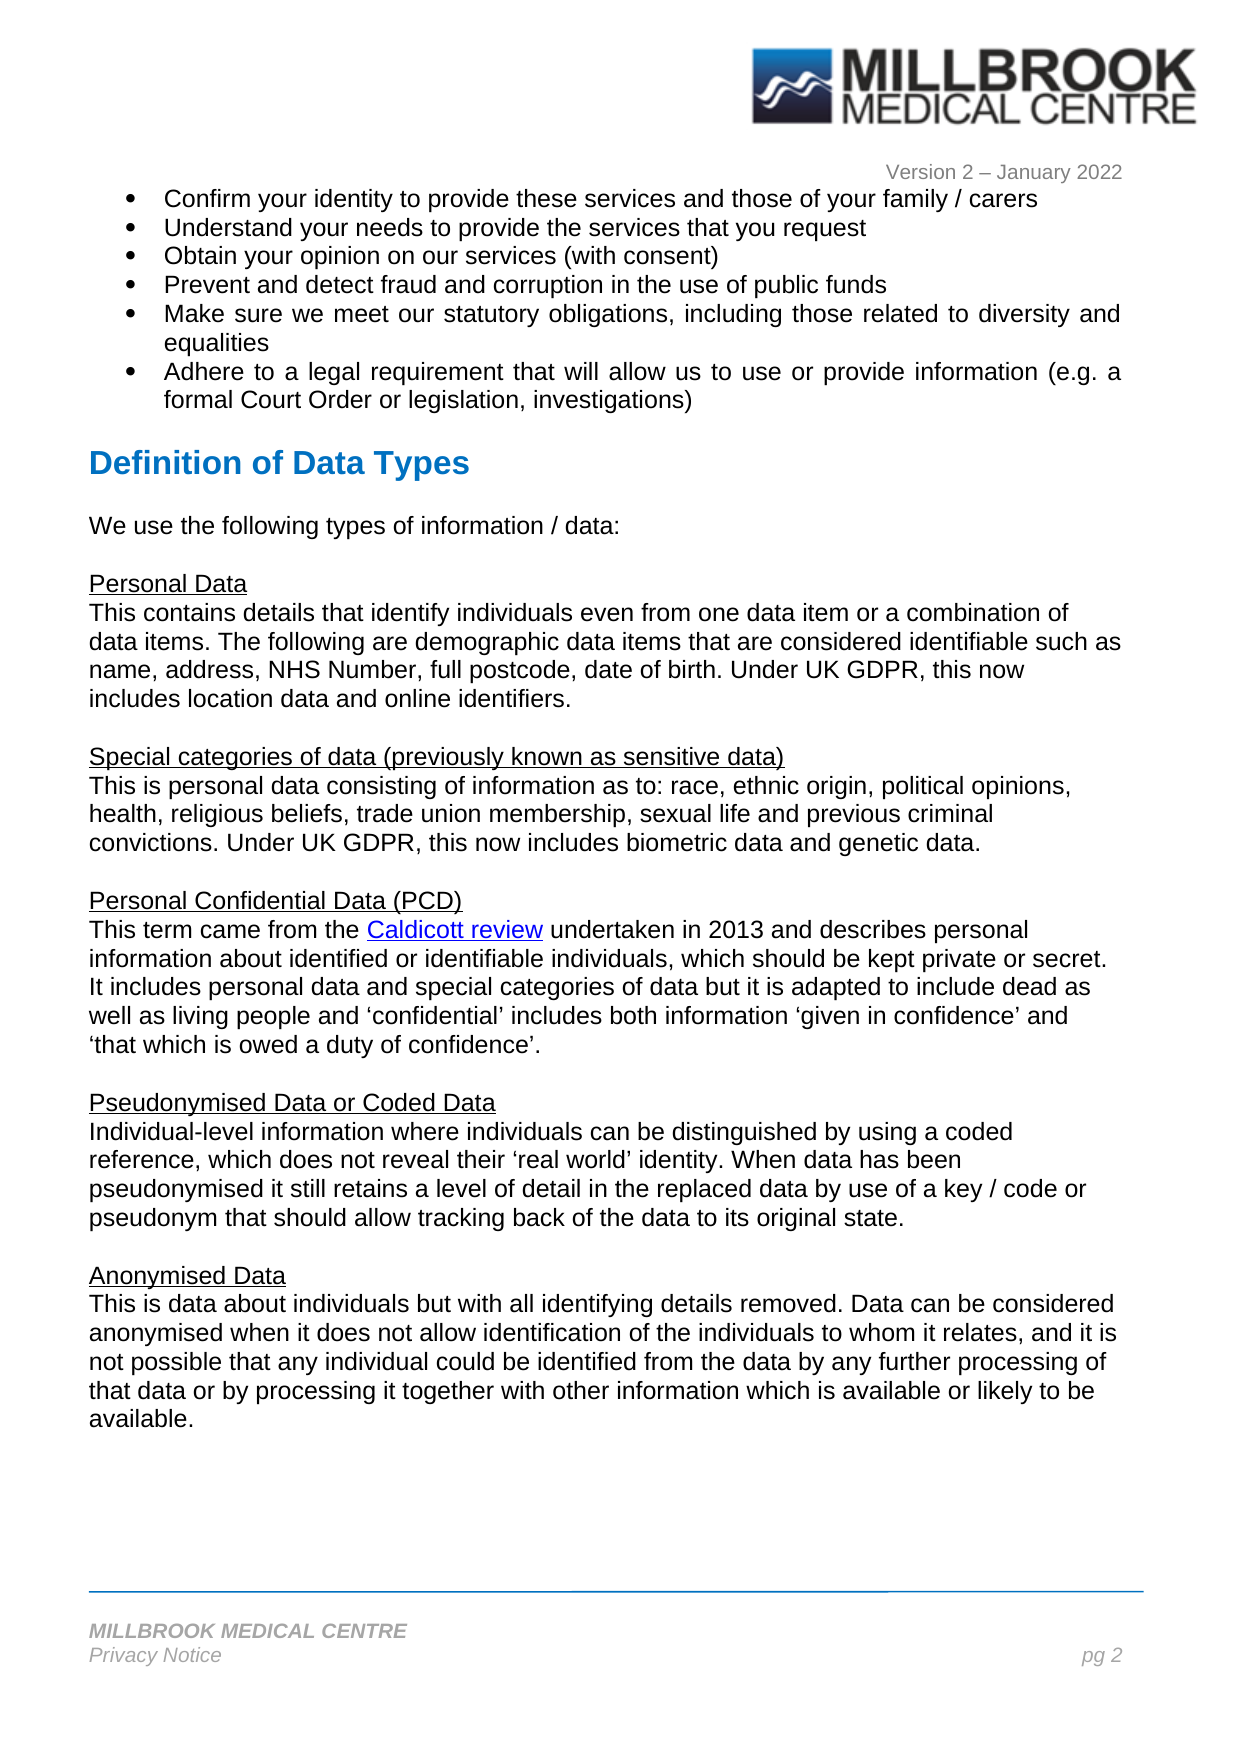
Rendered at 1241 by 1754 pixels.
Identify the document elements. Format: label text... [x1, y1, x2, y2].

list Understand your needs to provide the services that you request [126, 212, 1123, 241]
text Anonymised Data This is data about individuals but with all identifying details removed. Data can be considered anonymised when it does not allow identification of the individuals to whom it relates, and it is not possible that any individual could be identified from the data by any further processing of that data or by processing it together with other information which is available or likely to be available. [89, 1261, 1123, 1433]
text Pseudonymised Data or Coded Data Individual-level information where individuals can be distinguished by using a coded reference, which does not reveal their ‘real world’ identity. When data has been pseudonymised it still retains a level of detail in the replaced data by use of a key / code or pseudonym that should allow tracking back of the data to its original state. [89, 1088, 1123, 1231]
list Prevent and detect fraud and corruption in the use of public funds [126, 270, 1123, 299]
list Adhere to a legal requirement that will allow us to use or provide information (e.g. a formal Court Order or legislation, investigations) [126, 357, 1123, 414]
list Make sure we meet our statutory obligations, including those related to diversity and equalities [126, 299, 1123, 357]
text Personal Data This contains details that identify individuals even from one data item or a combination of data items. The following are demographic data items that are considered identifiable such as name, address, NHS Number, full postcode, date of birth. Under UK GDPR, this now includes location data and online identifiers. [89, 569, 1123, 713]
text Personal Confidential Data (PCD) This term came from the Caldicott review undertaken in 2013 and describes personal information about identified or identifiable individuals, which should be kept private or secret. It includes personal data and special categories of data but it is adapted to include dead as well as living people and ‘confidential’ includes both information ‘given in confidence’ and ‘that which is owed a duty of confidence’. [89, 886, 1123, 1058]
text Special categories of data (previously known as sensitive data) This is personal data consisting of information as to: race, ethnic origin, political opinions, health, religious beliefs, trade union membership, sexual life and previous criminal convictions. Under UK GDPR, this now includes biometric data and genetic data. [89, 742, 1123, 857]
text We use the following types of information / data: [89, 511, 1123, 540]
list Obtain your opinion on our services (with consent) [126, 241, 1123, 270]
list Confirm your identity to provide these services and those of your family / carers [126, 184, 1123, 212]
text Definition of Data Types [89, 443, 1123, 482]
